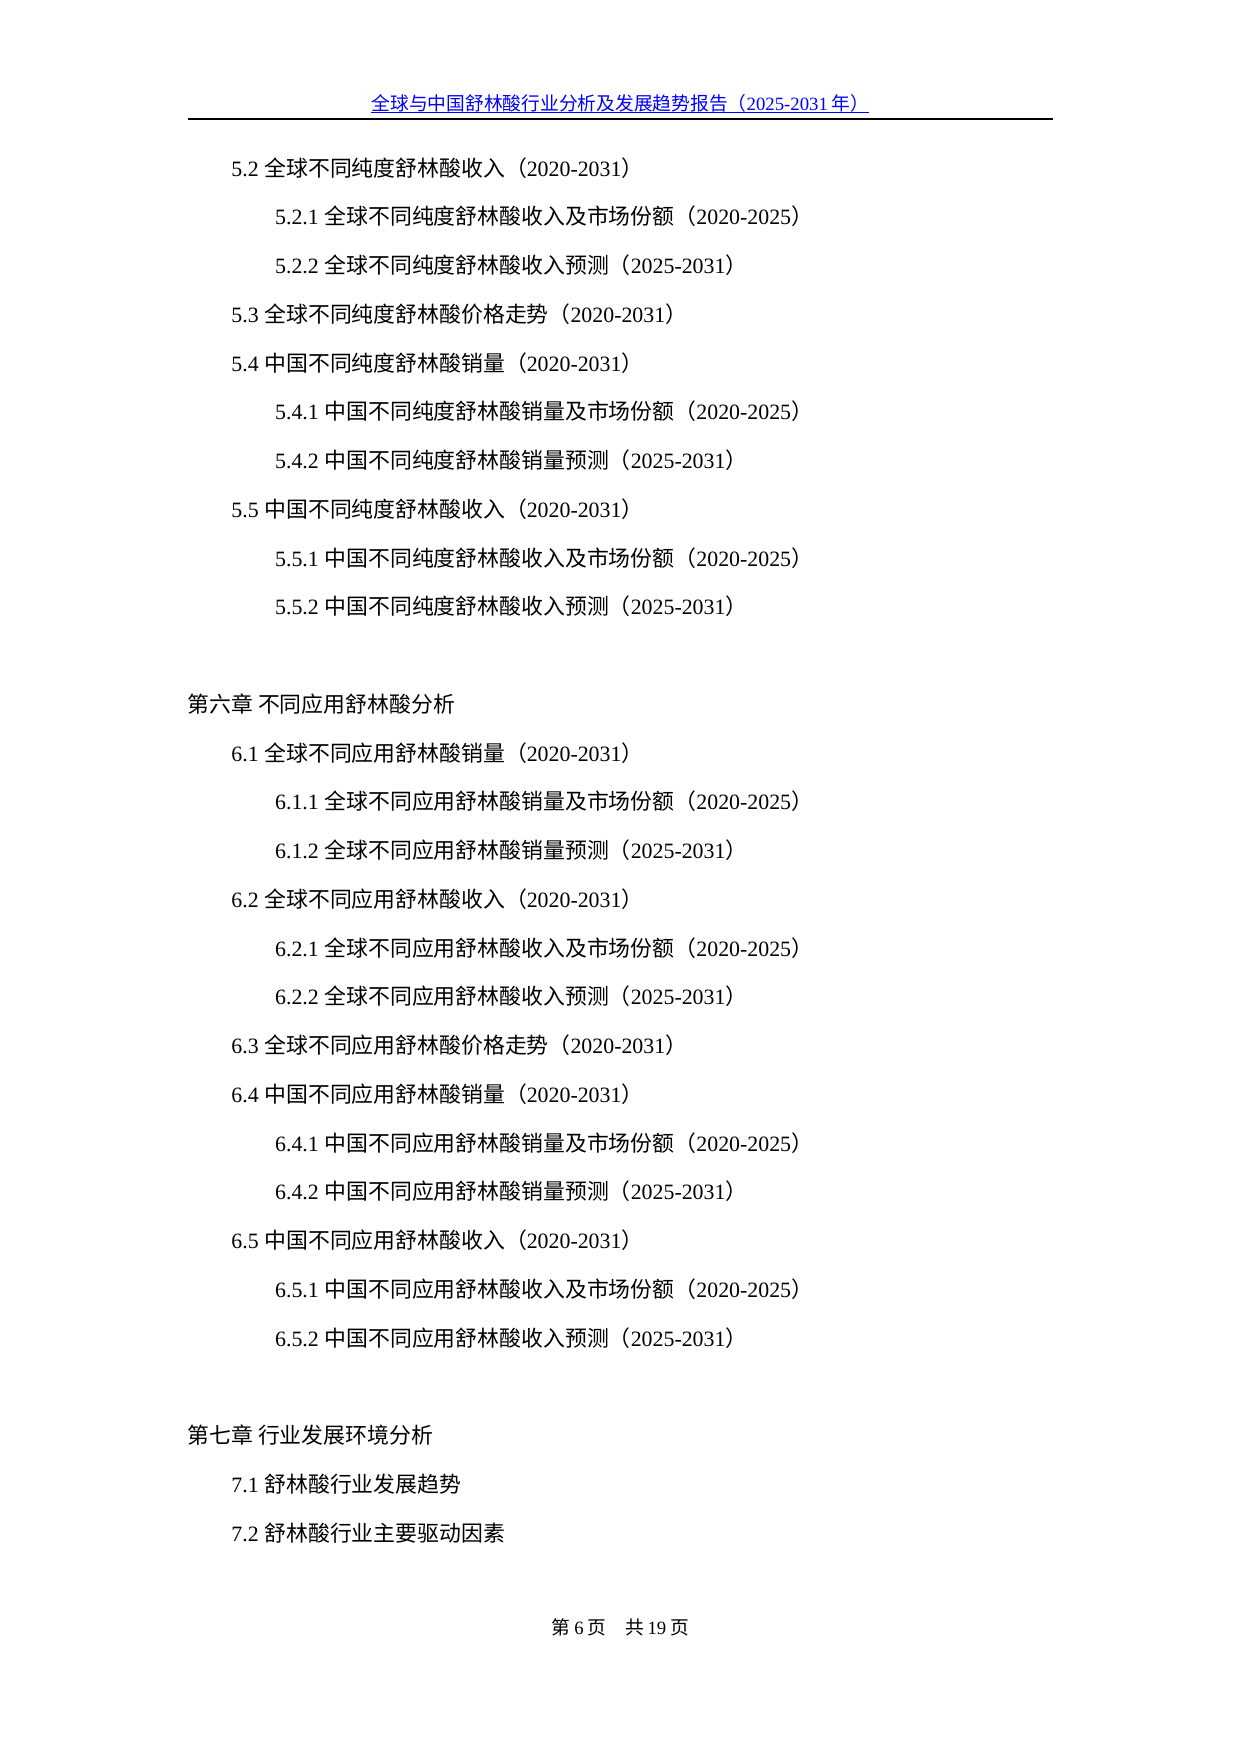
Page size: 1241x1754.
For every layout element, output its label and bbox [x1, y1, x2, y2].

text [187, 150, 1053, 1548]
